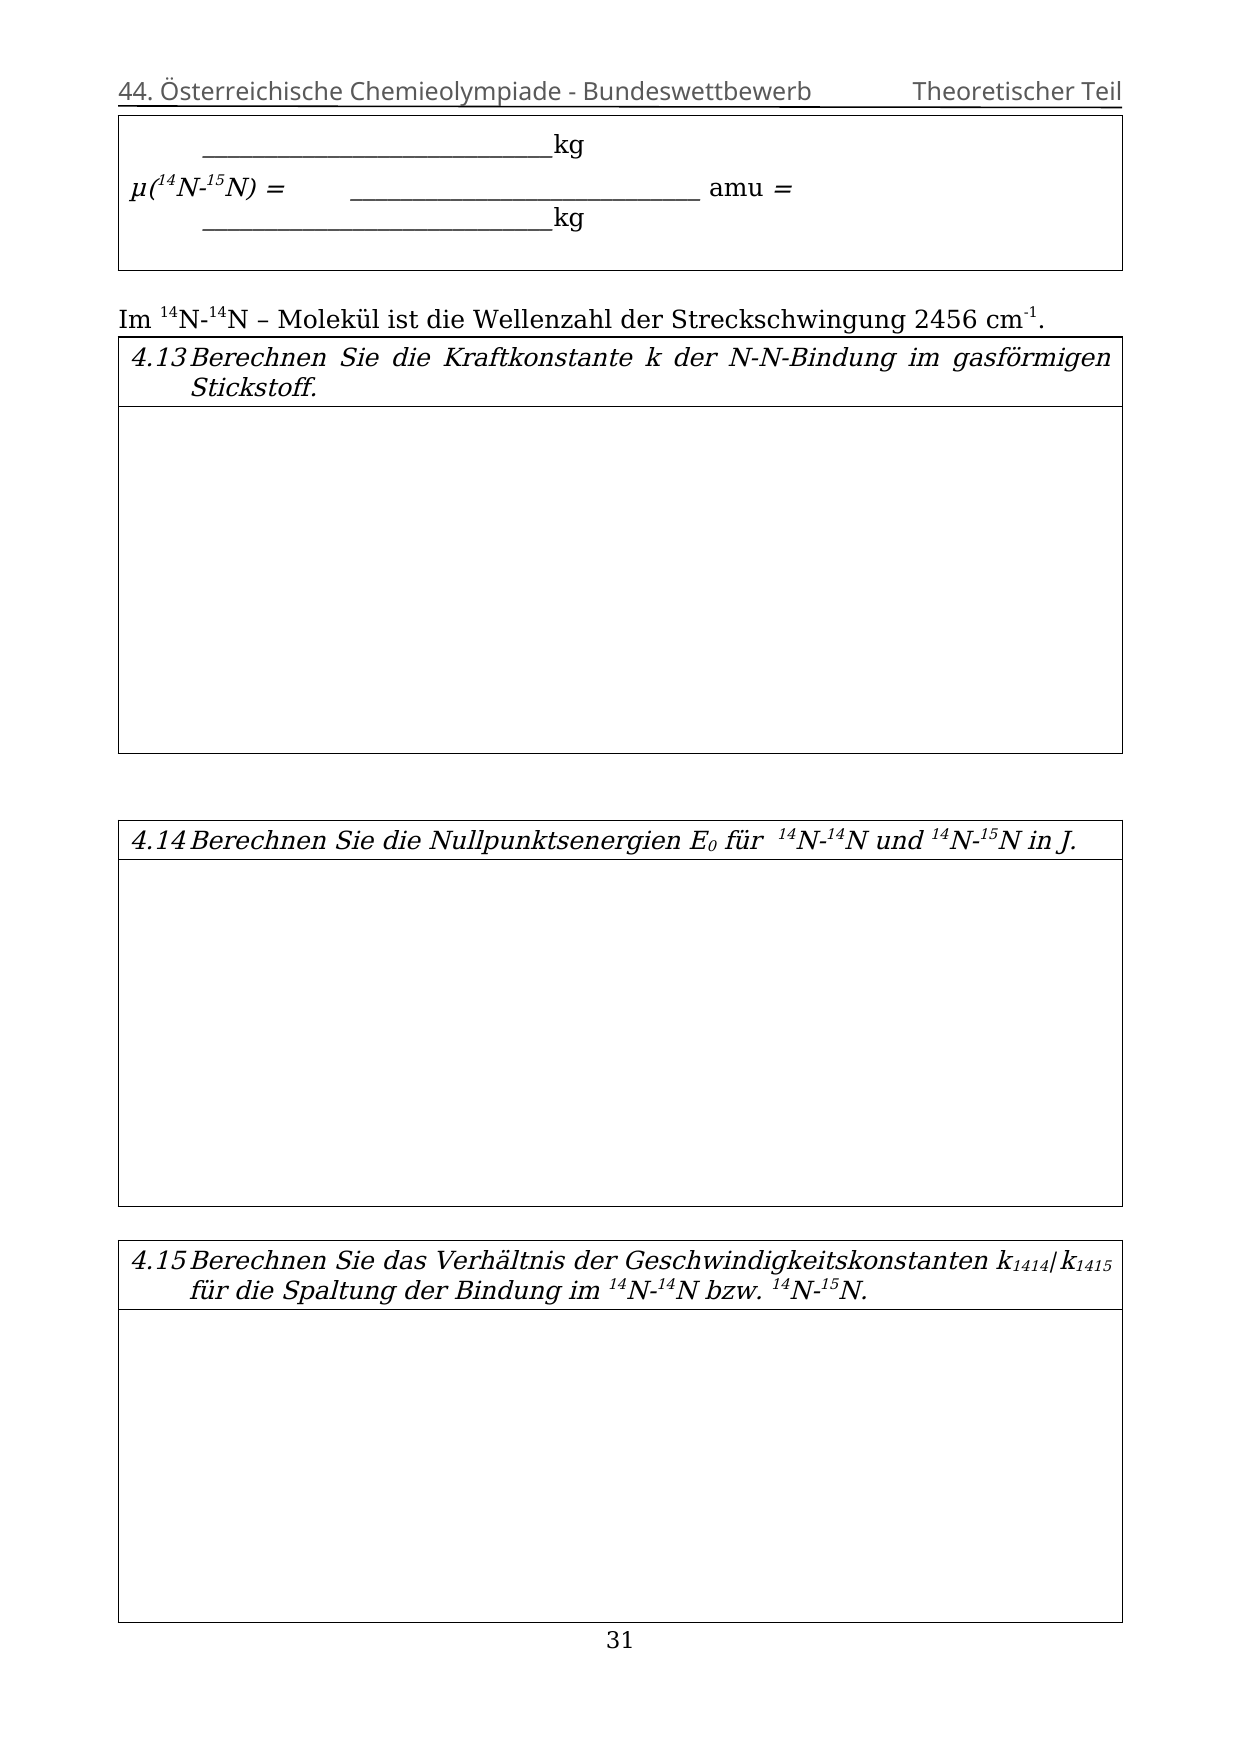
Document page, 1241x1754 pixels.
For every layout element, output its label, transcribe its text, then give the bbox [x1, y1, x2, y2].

table_header 4.15 Berechnen Sie das Verhältnis der Geschwindigkeitskonstanten k1414/k1415 für die Spaltung der Bindung im 14N-14N bzw. 14N-15N. [119, 1241, 1122, 1309]
table_header 4.13 Berechnen Sie die Kraftkonstante k der N-N-Bindung im gasförmigen Stickstoff. [119, 338, 1122, 406]
text Im 14N-14N – Molekül ist die Wellenzahl der Streckschwingung 2456 cm-1. [118, 303, 1122, 333]
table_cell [119, 116, 1122, 269]
table_header 4.14 Berechnen Sie die Nullpunktsenergien E0 für 14N-14N und 14N-15N in J. [119, 821, 1122, 859]
table_cell [119, 1310, 1122, 1622]
table_cell [119, 860, 1122, 1206]
table_cell [119, 407, 1122, 753]
